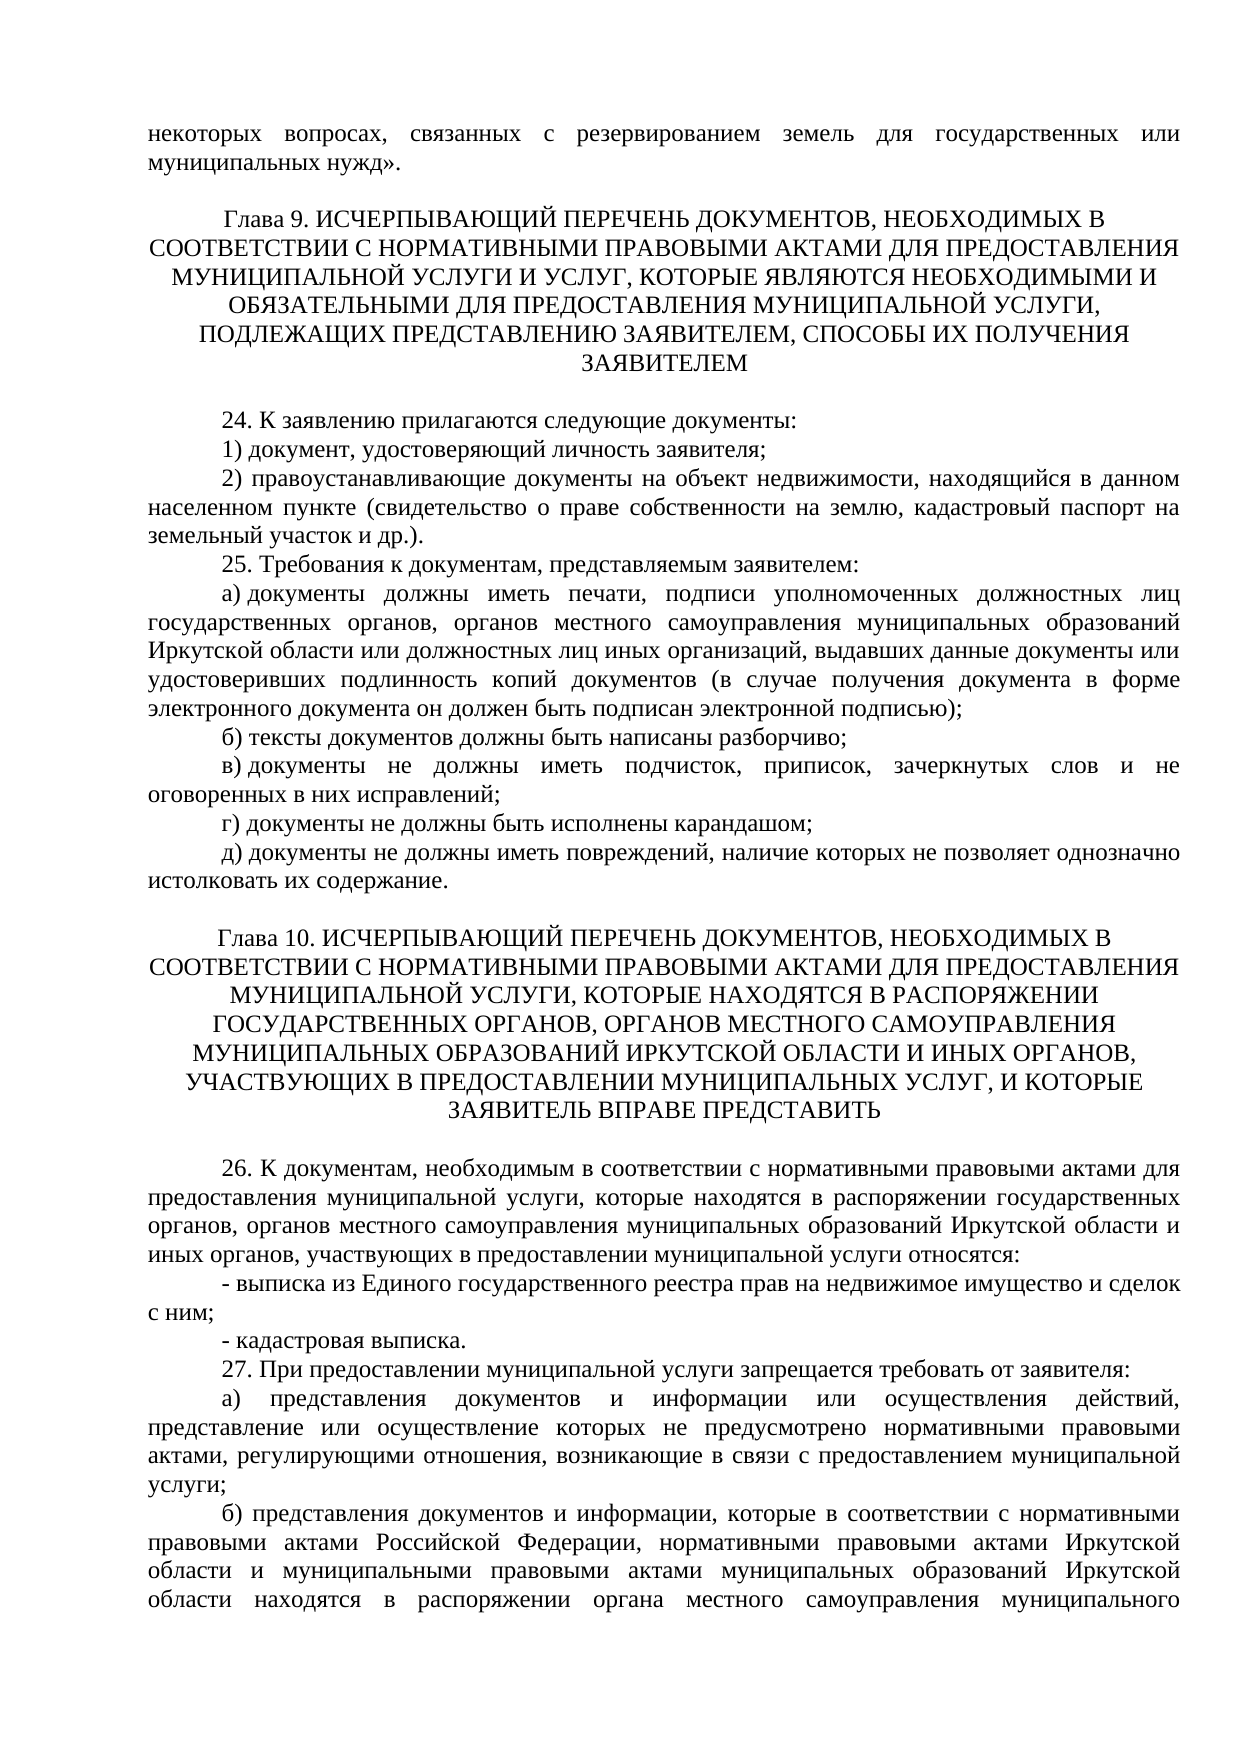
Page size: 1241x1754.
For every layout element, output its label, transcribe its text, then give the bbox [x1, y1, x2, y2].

text Глава 10. ИСЧЕРПЫВАЮЩИЙ Перечень документов, необходимых в соответствии с нормативными правовыми актами для предоставления МУНИЦИПАЛЬНой услуги, которые находятся в распоряжении государственных органов, органов местного самоуправления муниципальных образований Иркутской области и иных органов, участвующих в предоставлении МУНИЦИПАЛЬНЫХ услуг, и которые заявитель вправе представить [148, 923, 1181, 1124]
text а) представления документов и информации или осуществления действий, представление или осуществление которых не предусмотрено нормативными правовыми актами, регулирующими отношения, возникающие в связи с предоставлением муниципальной услуги; [148, 1383, 1181, 1498]
text - выписка из Единого государственного реестра прав на недвижимое имущество и сделок с ним; [148, 1268, 1181, 1326]
text в) документы не должны иметь подчисток, приписок, зачеркнутых слов и не оговоренных в них исправлений; [148, 751, 1181, 808]
text 26. К документам, необходимым в соответствии с нормативными правовыми актами для предоставления муниципальной услуги, которые находятся в распоряжении государственных органов, органов местного самоуправления муниципальных образований Иркутской области и иных органов, участвующих в предоставлении муниципальной услуги относятся: [148, 1153, 1181, 1268]
text 27. При предоставлении муниципальной услуги запрещается требовать от заявителя: [148, 1354, 1181, 1383]
text б) тексты документов должны быть написаны разборчиво; [148, 722, 1181, 751]
text г) документы не должны быть исполнены карандашом; [148, 808, 1181, 837]
text Глава 9. ИСЧЕРПЫВАЮЩИЙ ПЕРЕЧЕНЬ ДОКУМЕНТОВ, НЕОБХОДИМЫХ В СООТВЕТСТВИИ С НОРМАТИВНЫМИ ПРАВОВЫМИ АКТАМИ ДЛЯ ПРЕДОСТАВЛЕНИЯ МУНИЦИПАЛЬНОЙ УСЛУГИ И УСЛУГ, КОТОРЫЕ ЯВЛЯЮТСЯ НЕОБХОДИМЫМИ И ОБЯЗАТЕЛЬНЫМИ ДЛЯ ПРЕДОСТАВЛЕНИЯ МУНИЦИПАЛЬНОЙ УСЛУГИ, ПОДЛЕЖАЩИХ ПРЕДСТАВЛЕНИЮ ЗАЯВИТЕЛЕМ, СПОСОБЫ ИХ ПОЛУЧЕНИЯ ЗАЯВИТЕЛЕМ [148, 204, 1181, 377]
text д) документы не должны иметь повреждений, наличие которых не позволяет однозначно истолковать их содержание. [148, 837, 1181, 894]
text а) документы должны иметь печати, подписи уполномоченных должностных лиц государственных органов, органов местного самоуправления муниципальных образований Иркутской области или должностных лиц иных организаций, выдавших данные документы или удостоверивших подлинность копий документов (в случае получения документа в форме электронного документа он должен быть подписан электронной подписью); [148, 578, 1181, 722]
text 1) документ, удостоверяющий личность заявителя; [148, 434, 1181, 463]
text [148, 118, 1181, 176]
text 25. Требования к документам, представляемым заявителем: [148, 549, 1181, 578]
text 2) правоустанавливающие документы на объект недвижимости, находящийся в данном населенном пункте (свидетельство о праве собственности на землю, кадастровый паспорт на земельный участок и др.). [148, 463, 1181, 549]
text 24. К заявлению прилагаются следующие документы: [148, 406, 1181, 434]
text - кадастровая выписка. [148, 1326, 1181, 1354]
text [148, 1498, 1181, 1613]
